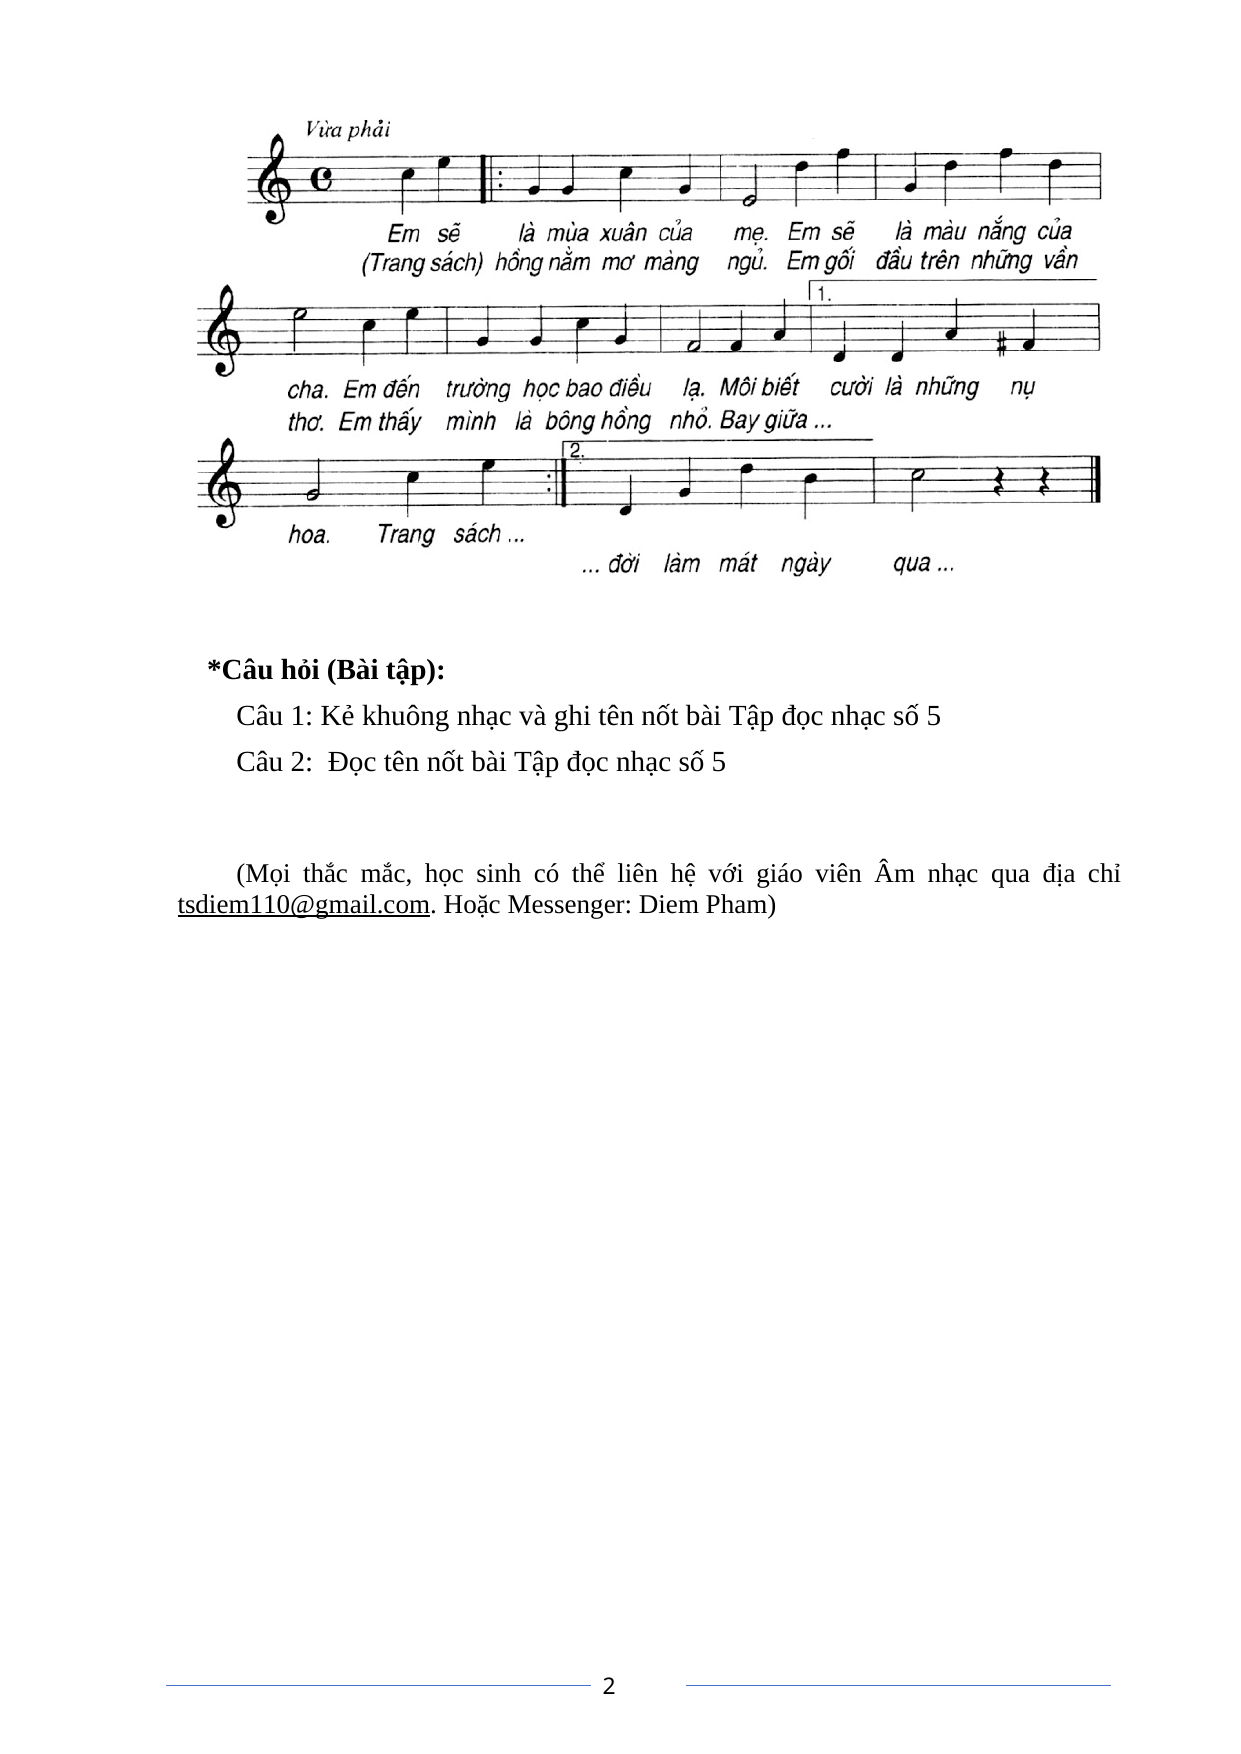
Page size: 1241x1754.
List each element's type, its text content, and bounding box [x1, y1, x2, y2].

text *Câu hỏi (Bài tập): [177, 652, 1122, 685]
picture [177, 118, 1123, 594]
text (Mọi thắc mắc, học sinh có thể liên hệ với giáo viên Âm nhạc qua địa chỉ tsdiem110@gmail.com. Hoặc Messenger: Diem Pham) [177, 857, 1122, 919]
text Câu 2: Đọc tên nốt bài Tập đọc nhạc số 5 [177, 744, 1122, 777]
text Câu 1: Kẻ khuông nhạc và ghi tên nốt bài Tập đọc nhạc số 5 [177, 698, 1122, 731]
